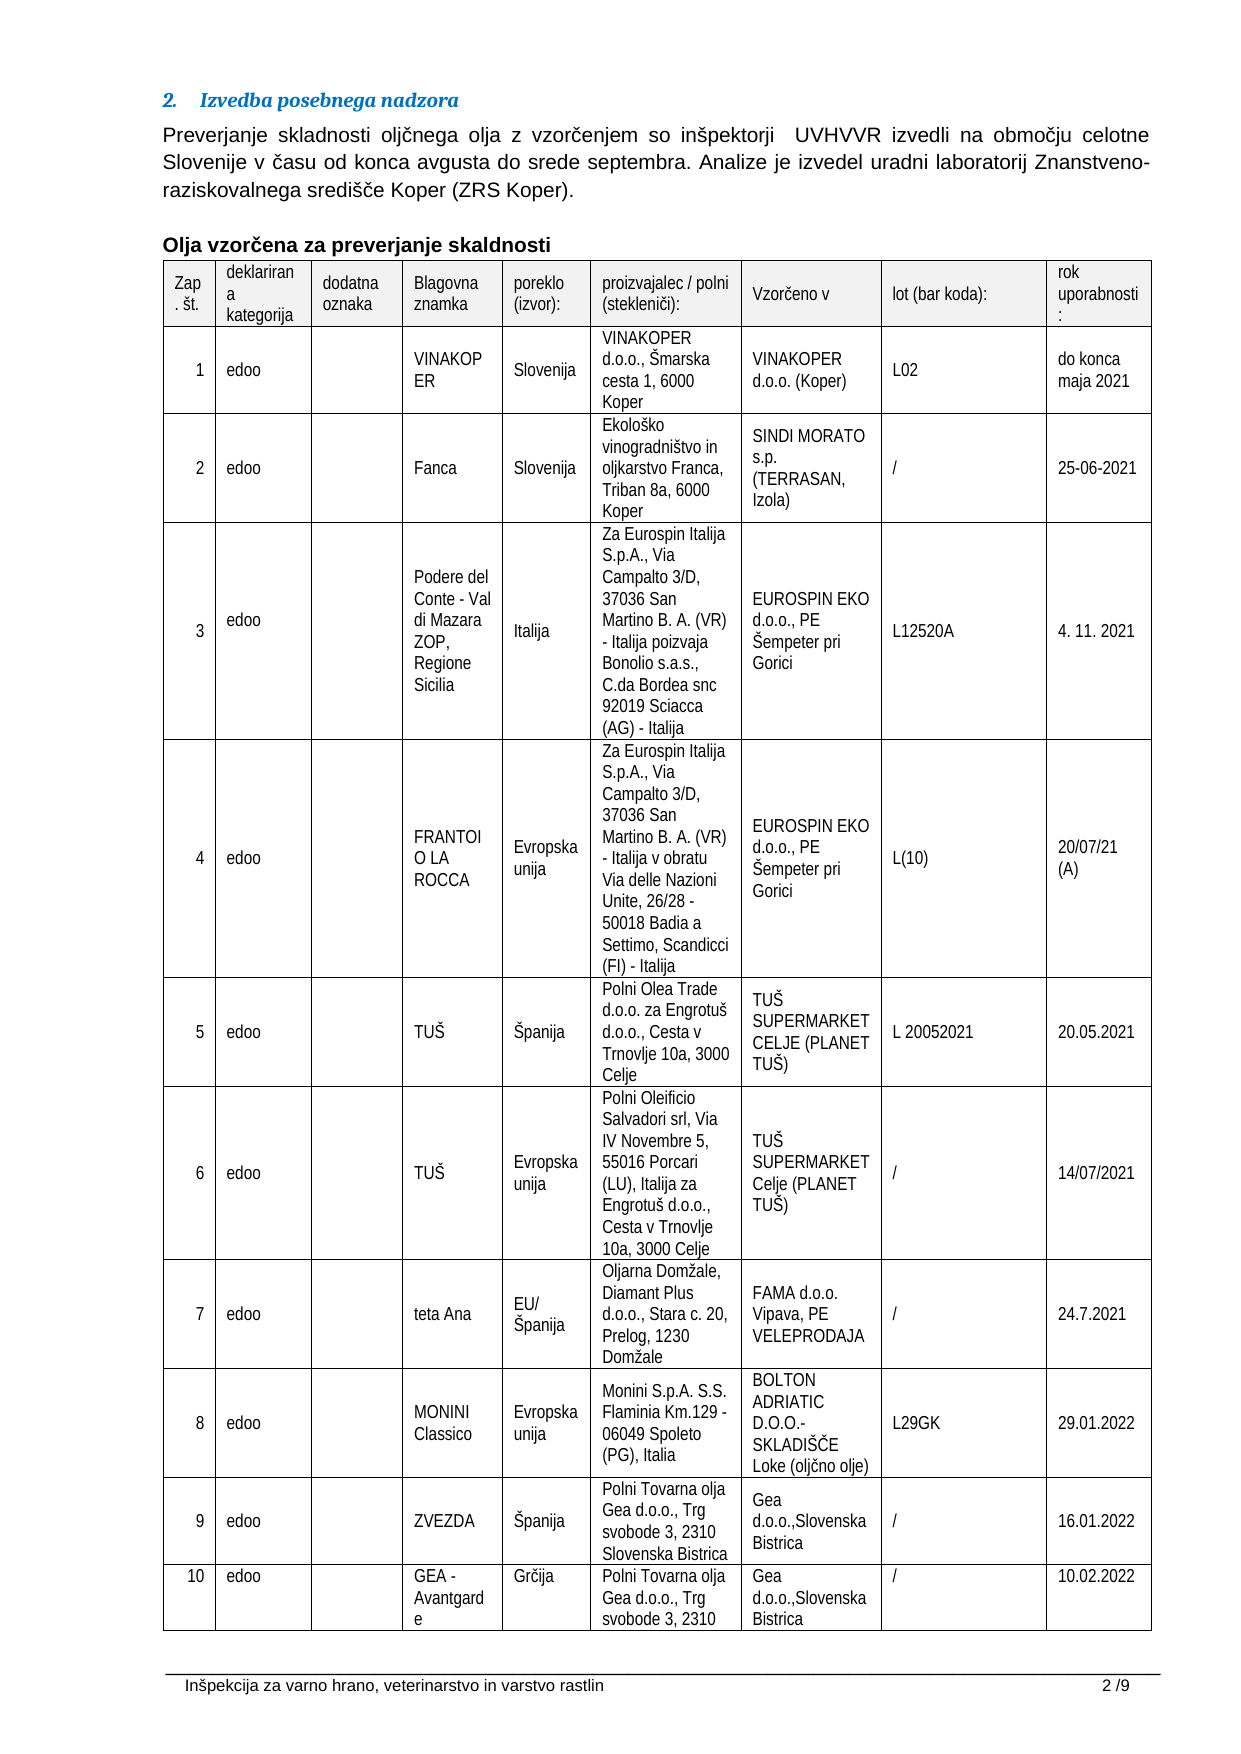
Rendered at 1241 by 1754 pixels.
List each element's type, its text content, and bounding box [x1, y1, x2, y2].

table_cell edoo [216, 523, 311, 738]
table_cell edoo [216, 1087, 311, 1259]
table_cell Za Eurospin Italija S.p.A., Via Campalto 3/D, 37036 San Martino B. A. (VR) - Italija v obratu Via delle Nazioni Unite, 26/28 - 50018 Badia a Settimo, Scandicci (FI) - Italija [591, 740, 741, 977]
table_cell Evropska unija [503, 1087, 590, 1259]
table_cell edoo [216, 1260, 311, 1368]
table_cell 14/07/2021 [1047, 1087, 1151, 1259]
table_cell 3 [164, 523, 215, 738]
table_cell [312, 1478, 402, 1564]
table_cell L02 [882, 327, 1046, 413]
table_cell edoo [216, 1369, 311, 1477]
table_cell L12520A [882, 523, 1046, 738]
table_cell TUŠ [403, 1087, 502, 1259]
table_header Vzorčeno v [742, 261, 881, 326]
table_header poreklo (izvor): [503, 261, 590, 326]
table_cell Slovenija [503, 414, 590, 522]
table_cell Polni Olea Trade d.o.o. za Engrotuš d.o.o., Cesta v Trnovlje 10a, 3000 Celje [591, 978, 741, 1086]
table_cell teta Ana [403, 1260, 502, 1368]
table_cell Gea d.o.o.,Slovenska Bistrica [742, 1565, 881, 1630]
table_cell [591, 1565, 741, 1630]
table_cell edoo [216, 1565, 311, 1630]
table_cell 4. 11. 2021 [1047, 523, 1151, 738]
table_cell TUŠ [403, 978, 502, 1086]
table_header Blagovna znamka [403, 261, 502, 326]
table_cell Fanca [403, 414, 502, 522]
table_cell 6 [164, 1087, 215, 1259]
table_cell VINAKOPER d.o.o. (Koper) [742, 327, 881, 413]
table_cell [312, 1565, 402, 1630]
table_cell edoo [216, 327, 311, 413]
table_cell 25-06-2021 [1047, 414, 1151, 522]
table_cell / [882, 1260, 1046, 1368]
table_cell / [882, 1087, 1046, 1259]
table_cell VINAKOPER d.o.o., Šmarska cesta 1, 6000 Koper [591, 327, 741, 413]
table_cell [312, 523, 402, 738]
text Olja vzorčena za preverjanje skaldnosti [162, 232, 1152, 256]
table_cell Polni Oleificio Salvadori srl, Via IV Novembre 5, 55016 Porcari (LU), Italija za Engrotuš d.o.o., Cesta v Trnovlje 10a, 3000 Celje [591, 1087, 741, 1259]
text Preverjanje skladnosti oljčnega olja z vzorčenjem so inšpektorji UVHVVR izvedli na območju celotne Slovenije v času od konca avgusta do srede septembra. Analize je izvedel uradni laboratorij Znanstveno-raziskovalnega središče Koper (ZRS Koper). [162, 122, 1152, 201]
table_cell 5 [164, 978, 215, 1086]
table_cell L 20052021 [882, 978, 1046, 1086]
table_cell Monini S.p.A. S.S. Flaminia Km.129 - 06049 Spoleto (PG), Italia [591, 1369, 741, 1477]
table_cell [312, 740, 402, 977]
table_cell EU/Španija [503, 1260, 590, 1368]
table_cell MONINI Classico [403, 1369, 502, 1477]
table_cell edoo [216, 740, 311, 977]
table_cell [312, 1087, 402, 1259]
table_cell Evropska unija [503, 740, 590, 977]
table_header Zap. št. [164, 261, 215, 326]
table_cell Za Eurospin Italija S.p.A., Via Campalto 3/D, 37036 San Martino B. A. (VR) - Italija poizvaja Bonolio s.a.s., C.da Bordea snc 92019 Sciacca (AG) - Italija [591, 523, 741, 738]
table_cell Italija [503, 523, 590, 738]
table_cell edoo [216, 978, 311, 1086]
table_cell Podere del Conte - Val di Mazara ZOP, Regione Sicilia [403, 523, 502, 738]
table_cell 7 [164, 1260, 215, 1368]
table_cell SINDI MORATO s.p. (TERRASAN, Izola) [742, 414, 881, 522]
table_cell 10 [164, 1565, 215, 1630]
table_cell L29GK [882, 1369, 1046, 1477]
table_cell / [882, 1565, 1046, 1630]
table_header lot (bar koda): [882, 261, 1046, 326]
table_cell EUROSPIN EKO d.o.o., PE Šempeter pri Gorici [742, 523, 881, 738]
table_cell [312, 327, 402, 413]
table_cell Evropska unija [503, 1369, 590, 1477]
table_cell 2 [164, 414, 215, 522]
table_cell FAMA d.o.o. Vipava, PE VELEPRODAJA [742, 1260, 881, 1368]
table_cell [312, 1260, 402, 1368]
table_cell 9 [164, 1478, 215, 1564]
table_cell edoo [216, 1478, 311, 1564]
table_header deklarirana kategorija [216, 261, 311, 326]
table_header proizvajalec / polni (stekleniči): [591, 261, 741, 326]
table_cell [591, 1478, 741, 1564]
table_cell TUŠ SUPERMARKET CELJE (PLANET TUŠ) [742, 978, 881, 1086]
table_header rok uporabnosti: [1047, 261, 1151, 326]
table_header dodatna oznaka [312, 261, 402, 326]
table_cell Ekološko vinogradništvo in oljkarstvo Franca, Triban 8a, 6000 Koper [591, 414, 741, 522]
table_cell 8 [164, 1369, 215, 1477]
table_cell 10.02.2022 [1047, 1565, 1151, 1630]
table_cell 29.01.2022 [1047, 1369, 1151, 1477]
table_cell 20/07/21 (A) [1047, 740, 1151, 977]
table_cell BOLTON ADRIATIC D.O.O.- SKLADIŠČE Loke (oljčno olje) [742, 1369, 881, 1477]
table_cell do konca maja 2021 [1047, 327, 1151, 413]
table_cell 1 [164, 327, 215, 413]
table_cell [312, 978, 402, 1086]
table_cell ZVEZDA [403, 1478, 502, 1564]
table_cell 24.7.2021 [1047, 1260, 1151, 1368]
table_cell [312, 1369, 402, 1477]
table_cell / [882, 414, 1046, 522]
table_cell / [882, 1478, 1046, 1564]
table_cell TUŠ SUPERMARKET Celje (PLANET TUŠ) [742, 1087, 881, 1259]
table_cell 4 [164, 740, 215, 977]
table_cell Španija [503, 978, 590, 1086]
table_cell [312, 414, 402, 522]
table_cell FRANTOIO LA ROCCA [403, 740, 502, 977]
table_cell VINAKOPER [403, 327, 502, 413]
subtitle Izvedba posebnega nadzora [162, 89, 1152, 113]
table_cell Oljarna Domžale, Diamant Plus d.o.o., Stara c. 20, Prelog, 1230 Domžale [591, 1260, 741, 1368]
table_cell L(10) [882, 740, 1046, 977]
table_cell edoo [216, 414, 311, 522]
table_cell Slovenija [503, 327, 590, 413]
table_cell EUROSPIN EKO d.o.o., PE Šempeter pri Gorici [742, 740, 881, 977]
table_cell Gea d.o.o.,Slovenska Bistrica [742, 1478, 881, 1564]
table_cell Grčija [503, 1565, 590, 1630]
table_cell GEA - Avantgarde [403, 1565, 502, 1630]
table_cell 16.01.2022 [1047, 1478, 1151, 1564]
table_cell Španija [503, 1478, 590, 1564]
table_cell 20.05.2021 [1047, 978, 1151, 1086]
